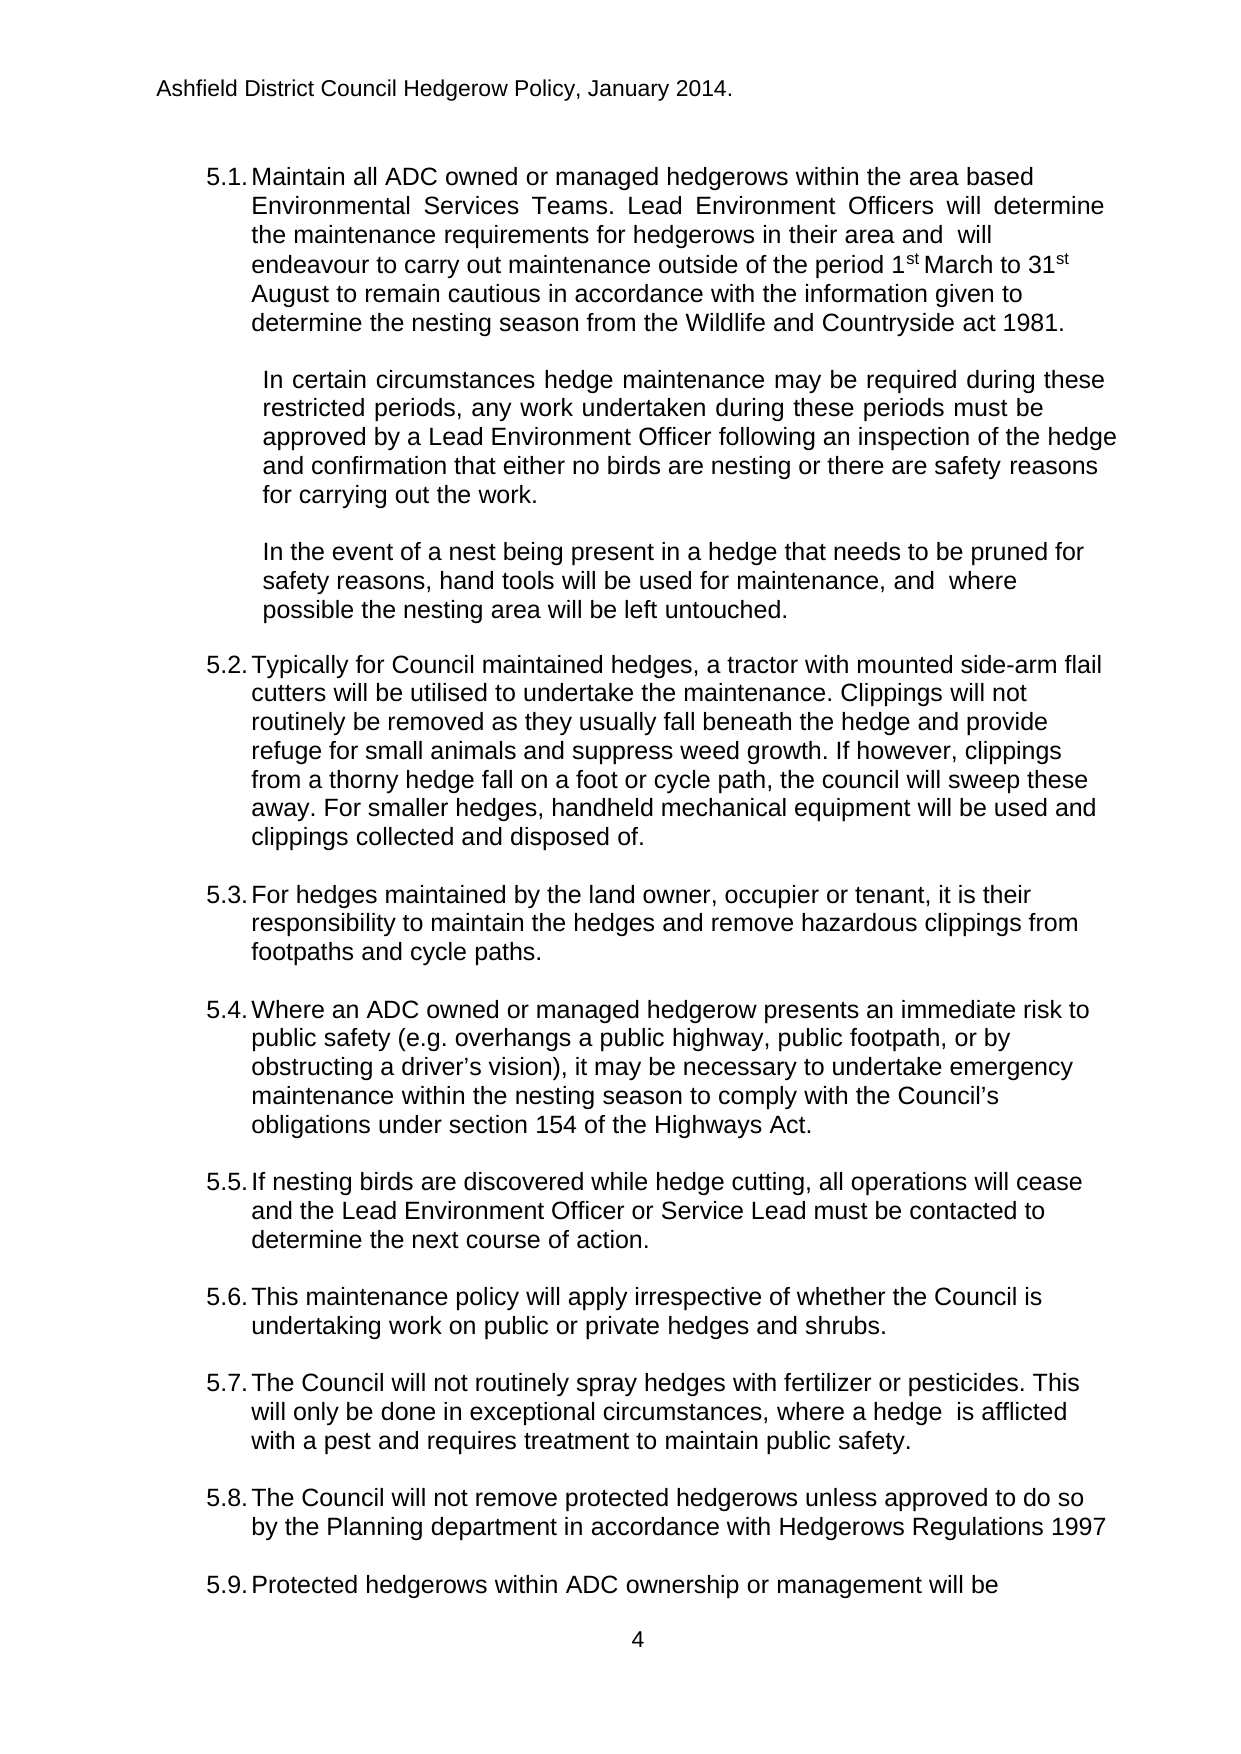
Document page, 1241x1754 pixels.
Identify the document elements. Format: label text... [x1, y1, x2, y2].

list The Council will not routinely spray hedges with fertilizer or pesticides. This will only be done in exceptional circumstances, where a hedge is afflicted with a pest and requires treatment to maintain public safety. [206, 1368, 1107, 1455]
list Typically for Council maintained hedges, a tractor with mounted side-arm flail cutters will be utilised to undertake the maintenance. Clippings will not routinely be removed as they usually fall beneath the hedge and provide refuge for small animals and suppress weed growth. If however, clippings from a thorny hedge fall on a foot or cycle path, the council will sweep these away. For smaller hedges, handheld mechanical equipment will be used and clippings collected and disposed of. [206, 650, 1107, 851]
list If nesting birds are discovered while hedge cutting, all operations will cease and the Lead Environment Officer or Service Lead must be contacted to determine the next course of action. [206, 1167, 1107, 1253]
list This maintenance policy will apply irrespective of whether the Council is undertaking work on public or private hedges and shrubs. [206, 1282, 1107, 1340]
list Where an ADC owned or managed hedgerow presents an immediate risk to public safety (e.g. overhangs a public highway, public footpath, or by obstructing a driver’s vision), it may be necessary to undertake emergency maintenance within the nesting season to comply with the Council’s obligations under section 154 of the Highways Act. [206, 995, 1108, 1138]
text In the event of a nest being present in a hedge that needs to be pruned for safety reasons, hand tools will be used for maintenance, and where possible the nesting area will be left untouched. [262, 537, 1107, 623]
text In certain circumstances hedge maintenance may be required during these restricted periods, any work undertaken during these periods must be approved by a Lead Environment Officer following an inspection of the hedge and confirmation that either no birds are nesting or there are safety reasons for carrying out the work. [262, 365, 1119, 508]
list Maintain all ADC owned or managed hedgerows within the area based Environmental Services Teams. Lead Environment Officers will determine the maintenance requirements for hedgerows in their area and will endeavour to carry out maintenance outside of the period 1st March to 31st August to remain cautious in accordance with the information given to determine the nesting season from the Wildlife and Countryside act 1981. [206, 162, 1107, 336]
list The Council will not remove protected hedgerows unless approved to do so by the Planning department in accordance with Hedgerows Regulations 1997 [206, 1483, 1107, 1541]
list For hedges maintained by the land owner, occupier or tenant, it is their responsibility to maintain the hedges and remove hazardous clippings from footpaths and cycle paths. [206, 880, 1107, 966]
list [206, 1570, 1107, 1598]
